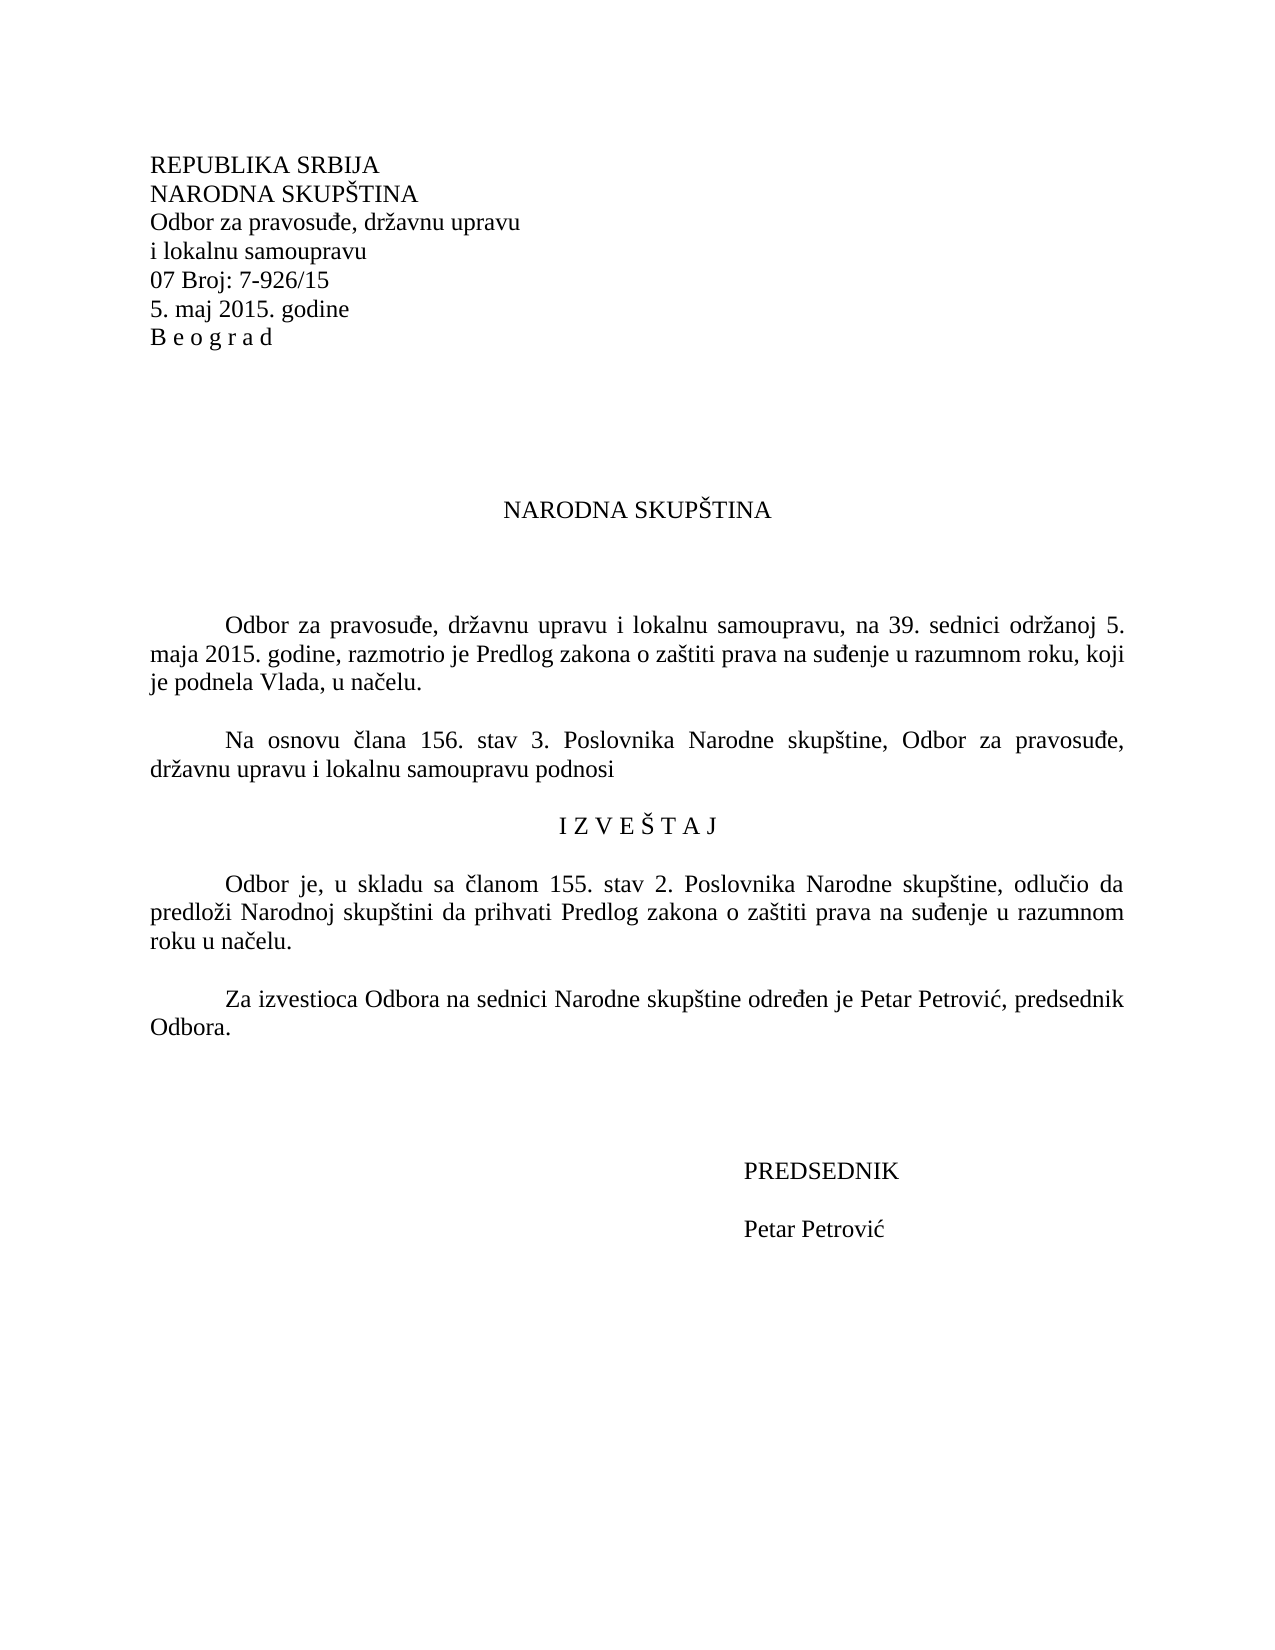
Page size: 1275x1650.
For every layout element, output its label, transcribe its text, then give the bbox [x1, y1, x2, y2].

text Odbor je, u skladu sa članom 155. stav 2. Poslovnika Narodne skupštine, odlučio da predloži Narodnoj skupštini da prihvati Predlog zakona o zaštiti prava na suđenje u razumnom roku u načelu. [150, 869, 1125, 955]
text Odbor za pravosuđe, državnu upravu i lokalnu samoupravu, na 39. sednici održanoj 5. maja 2015. godine, razmotrio je Predlog zakona o zaštiti prava na suđenje u razumnom roku, koji je podnela Vlada, u načelu. [150, 610, 1125, 696]
text I Z V E Š T A J [150, 811, 1125, 840]
text REPUBLIKA SRBIJA [150, 150, 1125, 179]
text Petar Petrović [150, 1214, 1125, 1242]
text 07 Broj: 7-926/15 [150, 265, 1125, 294]
text NARODNA SKUPŠTINA [150, 179, 1125, 207]
text B e o g r a d [150, 322, 1125, 351]
text Odbor za pravosuđe, državnu upravu [150, 207, 1125, 236]
text PREDSEDNIK [150, 1156, 1125, 1185]
text i lokalnu samoupravu [150, 236, 1125, 265]
text 5. maj 2015. godine [150, 294, 1125, 322]
text NARODNA SKUPŠTINA [150, 495, 1125, 524]
text Za izvestioca Odbora na sednici Narodne skupštine određen je Petar Petrović, predsednik Odbora. [150, 984, 1125, 1041]
text Na osnovu člana 156. stav 3. Poslovnika Narodne skupštine, Odbor za pravosuđe, državnu upravu i lokalnu samoupravu podnosi [150, 725, 1125, 782]
